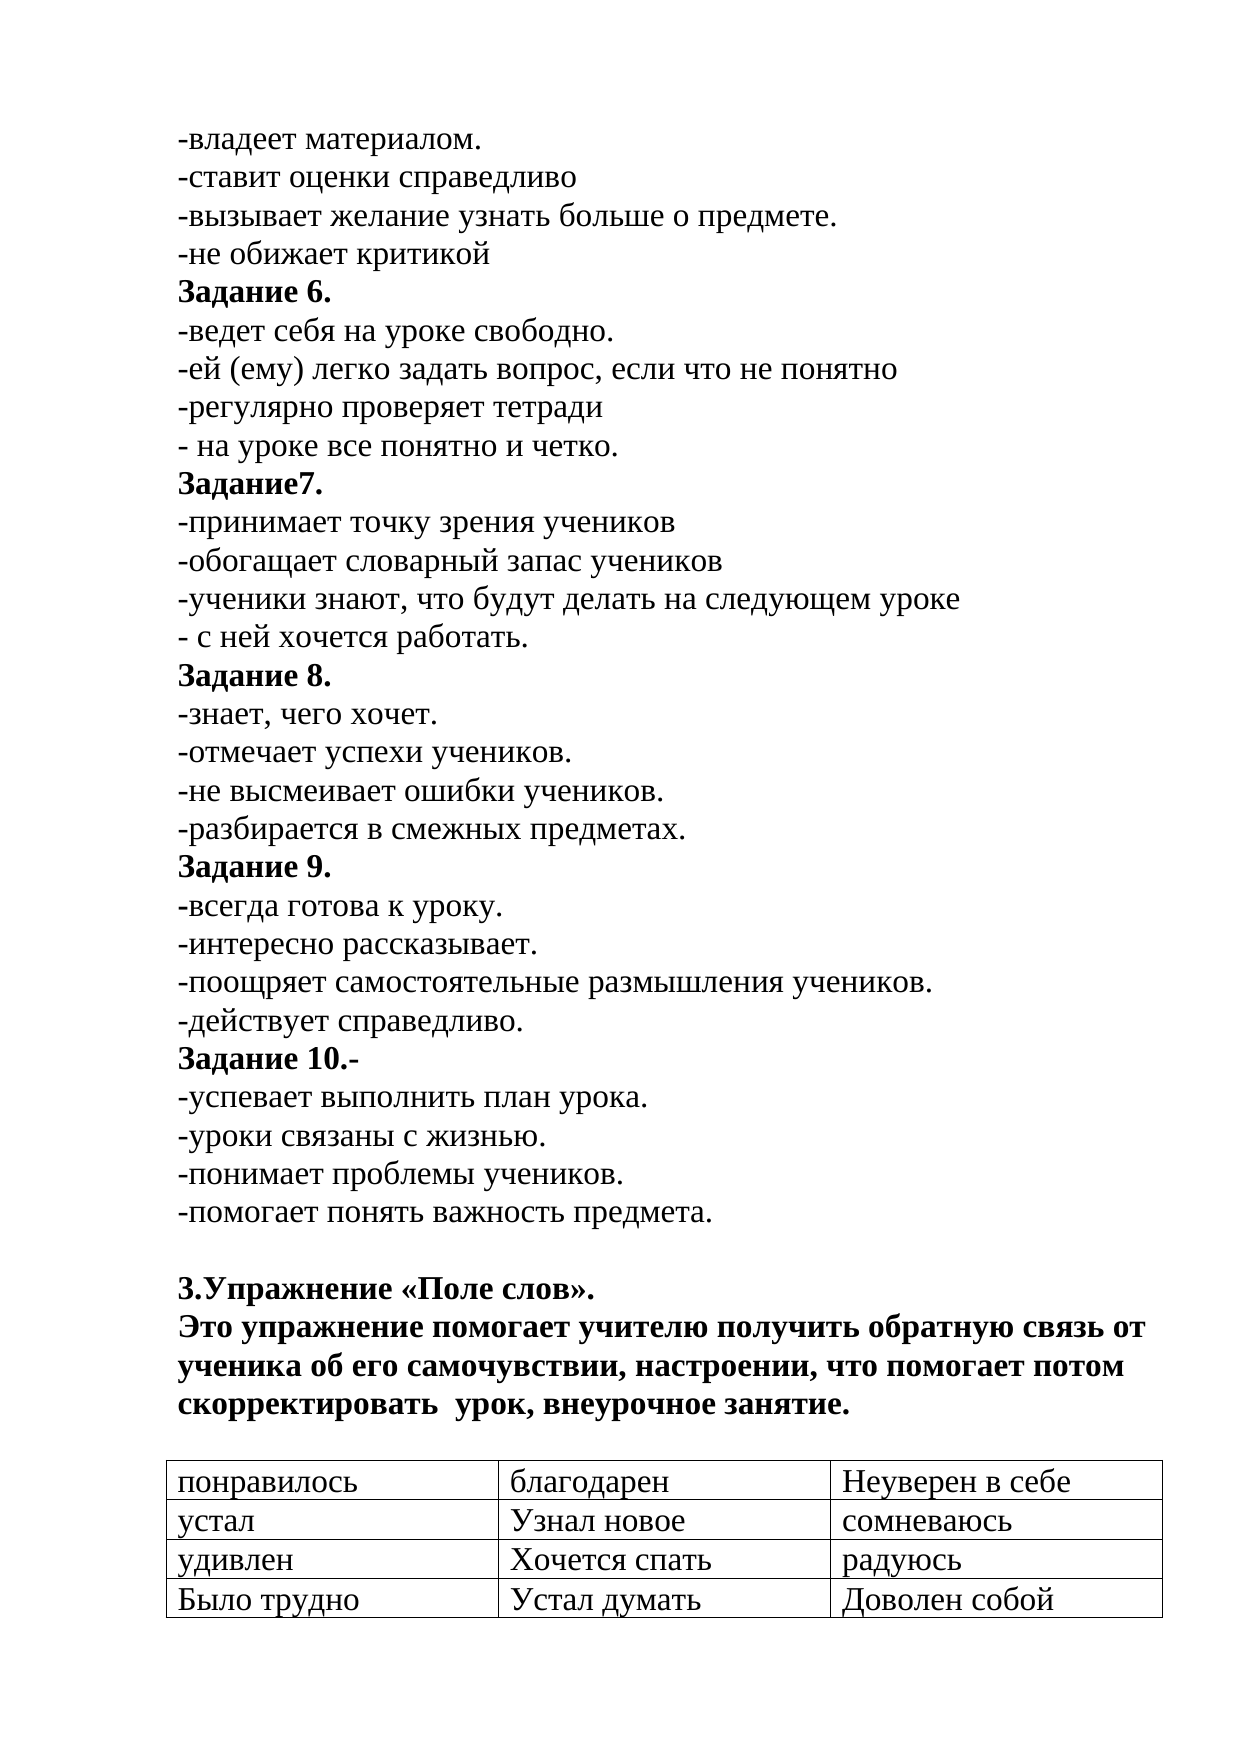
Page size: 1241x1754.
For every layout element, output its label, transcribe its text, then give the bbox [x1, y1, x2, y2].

text -ученики знают, что будут делать на следующем уроке [177, 578, 1152, 616]
text -интересно рассказывает. [177, 923, 1152, 961]
text Задание 9. [177, 846, 1152, 885]
text -помогает понять важность предмета. [177, 1191, 1152, 1230]
table_cell радуюсь [831, 1540, 1162, 1578]
table_cell устал [167, 1500, 498, 1538]
table_cell Устал думать [499, 1579, 830, 1617]
text -понимает проблемы учеников. [177, 1153, 1152, 1191]
table_cell Доволен собой [831, 1579, 1162, 1617]
text -ей (ему) легко задать вопрос, если что не понятно [177, 348, 1152, 386]
text -регулярно проверяет тетради [177, 386, 1152, 425]
text -действует справедливо. [177, 1000, 1152, 1038]
text -успевает выполнить план урока. [177, 1076, 1152, 1115]
text Задание 8. [177, 655, 1152, 693]
table_cell Хочется спать [499, 1540, 830, 1578]
text -не высмеивает ошибки учеников. [177, 770, 1152, 808]
table_cell Было трудно [167, 1579, 498, 1617]
text -уроки связаны с жизнью. [177, 1115, 1152, 1153]
table_header Неуверен в себе [831, 1461, 1162, 1499]
text Задание 10.- [177, 1038, 1152, 1076]
text -принимает точку зрения учеников [177, 501, 1152, 540]
text Это упражнение помогает учителю получить обратную связь от ученика об его самочувствии, настроении, что помогает потом скорректировать урок, внеурочное занятие. [177, 1306, 1152, 1421]
table_header благодарен [499, 1461, 830, 1499]
text -не обижает критикой [177, 233, 1152, 271]
text -отмечает успехи учеников. [177, 731, 1152, 770]
text -обогащает словарный запас учеников [177, 540, 1152, 578]
text -всегда готова к уроку. [177, 885, 1152, 923]
table_header понравилось [167, 1461, 498, 1499]
table_cell сомневаюсь [831, 1500, 1162, 1538]
text -знает, чего хочет. [177, 693, 1152, 731]
table_cell удивлен [167, 1540, 498, 1578]
text - с ней хочется работать. [177, 616, 1152, 655]
text -ведет себя на уроке свободно. [177, 310, 1152, 348]
text -вызывает желание узнать больше о предмете. [177, 195, 1152, 233]
table_cell Узнал новое [499, 1500, 830, 1538]
text 3.Упражнение «Поле слов». [177, 1268, 1152, 1306]
text -разбирается в смежных предметах. [177, 808, 1152, 846]
text -владеет материалом. [177, 118, 1152, 156]
text Задание 6. [177, 271, 1152, 310]
text -поощряет самостоятельные размышления учеников. [177, 961, 1152, 1000]
text -ставит оценки справедливо [177, 156, 1152, 195]
text - на уроке все понятно и четко. [177, 425, 1152, 463]
text Задание7. [177, 463, 1152, 501]
